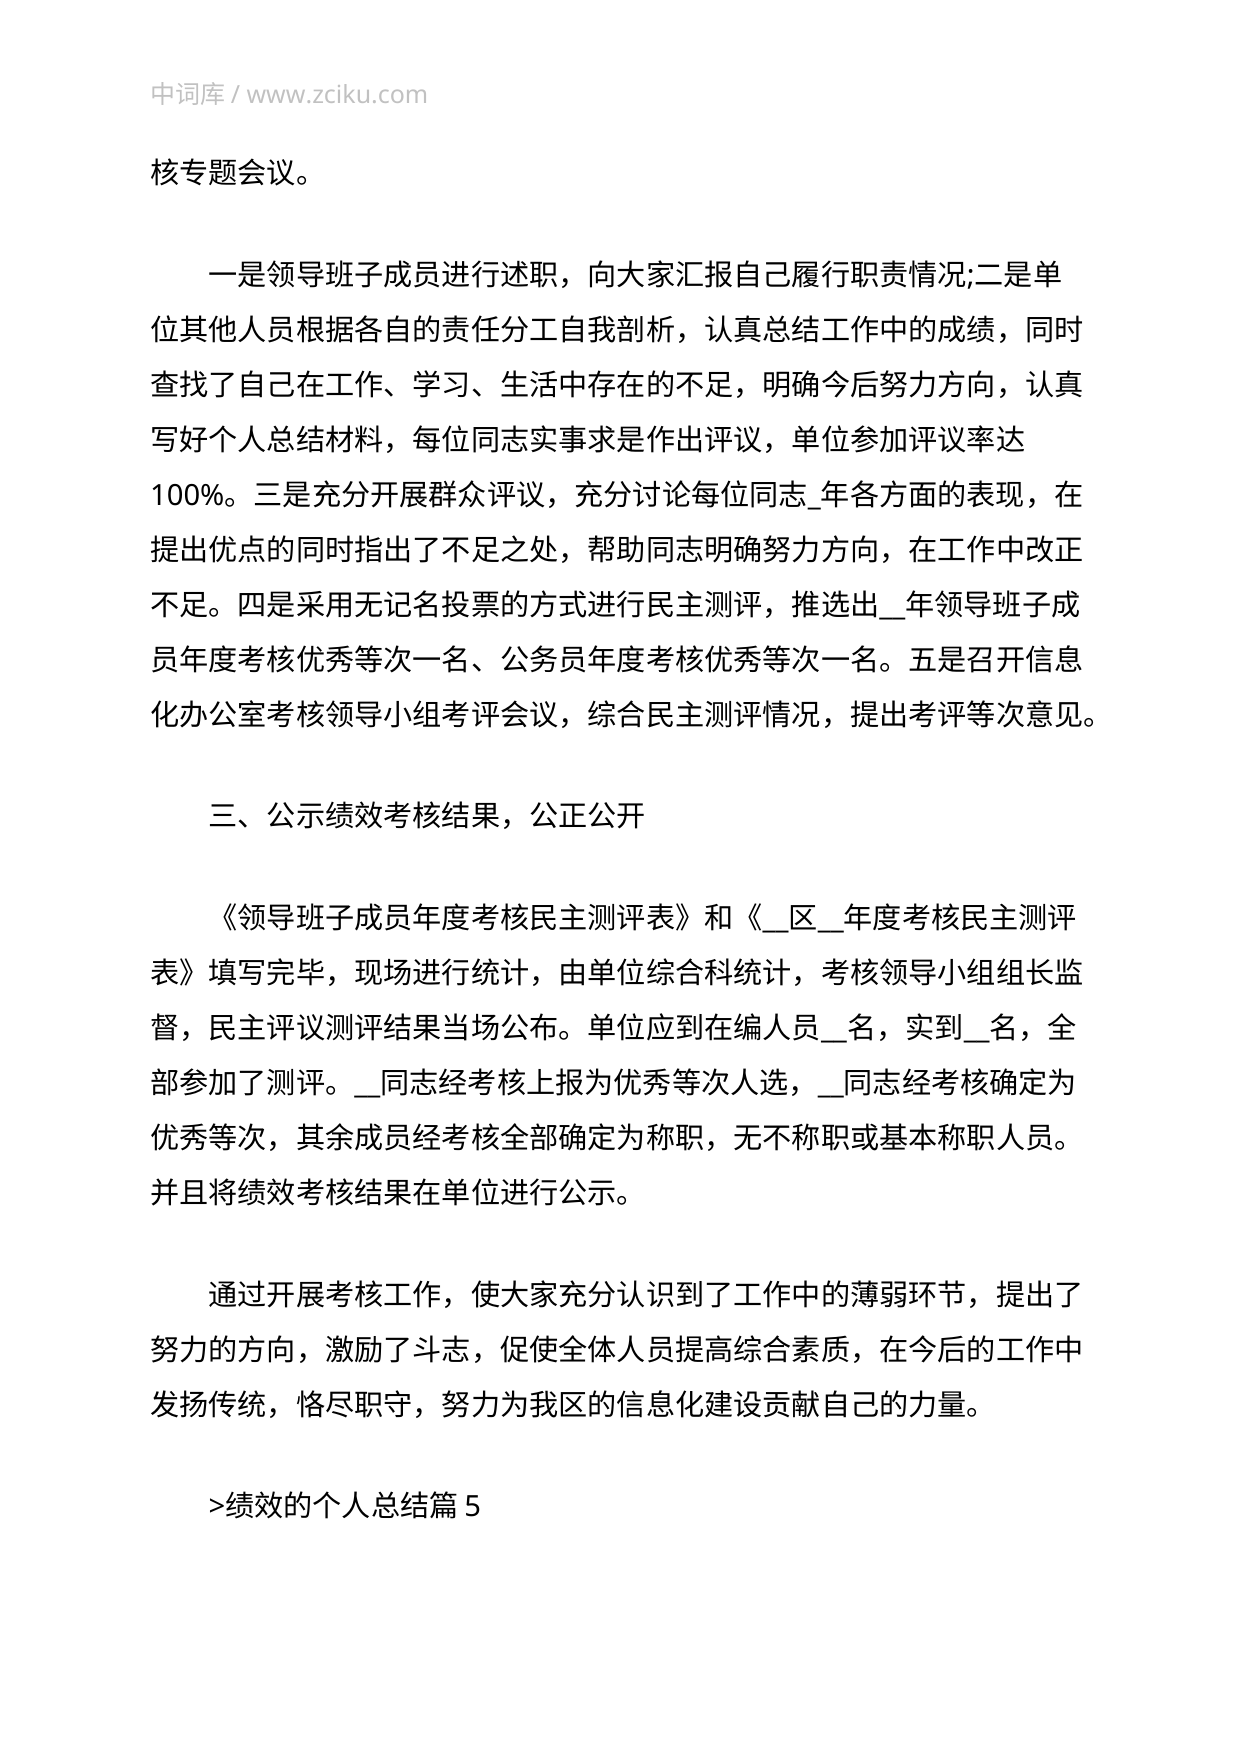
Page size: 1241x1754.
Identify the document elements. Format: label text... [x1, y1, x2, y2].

text >绩效的个人总结篇5 [150, 1483, 1090, 1525]
text 《领导班子成员年度考核民主测评表》和《__区__年度考核民主测评表》填写完毕，现场进行统计，由单位综合科统计，考核领导小组组长监督，民主评议测评结果当场公布。单位应到在编人员__名，实到__名，全部参加了测评。__同志经考核上报为优秀等次人选，__同志经考核确定为优秀等次，其余成员经考核全部确定为称职，无不称职或基本称职人员。并且将绩效考核结果在单位进行公示。 [150, 895, 1090, 1212]
text 通过开展考核工作，使大家充分认识到了工作中的薄弱环节，提出了努力的方向，激励了斗志，促使全体人员提高综合素质，在今后的工作中发扬传统，恪尽职守，努力为我区的信息化建设贡献自己的力量。 [150, 1271, 1090, 1423]
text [150, 150, 1090, 192]
text 一是领导班子成员进行述职，向大家汇报自己履行职责情况;二是单位其他人员根据各自的责任分工自我剖析，认真总结工作中的成绩，同时查找了自己在工作、学习、生活中存在的不足，明确今后努力方向，认真写好个人总结材料，每位同志实事求是作出评议，单位参加评议率达100%。三是充分开展群众评议，充分讨论每位同志_年各方面的表现，在提出优点的同时指出了不足之处，帮助同志明确努力方向，在工作中改正不足。四是采用无记名投票的方式进行民主测评，推选出__年领导班子成员年度考核优秀等次一名、公务员年度考核优秀等次一名。五是召开信息化办公室考核领导小组考评会议，综合民主测评情况，提出考评等次意见。 [150, 252, 1090, 733]
text 三、公示绩效考核结果，公正公开 [150, 793, 1090, 835]
